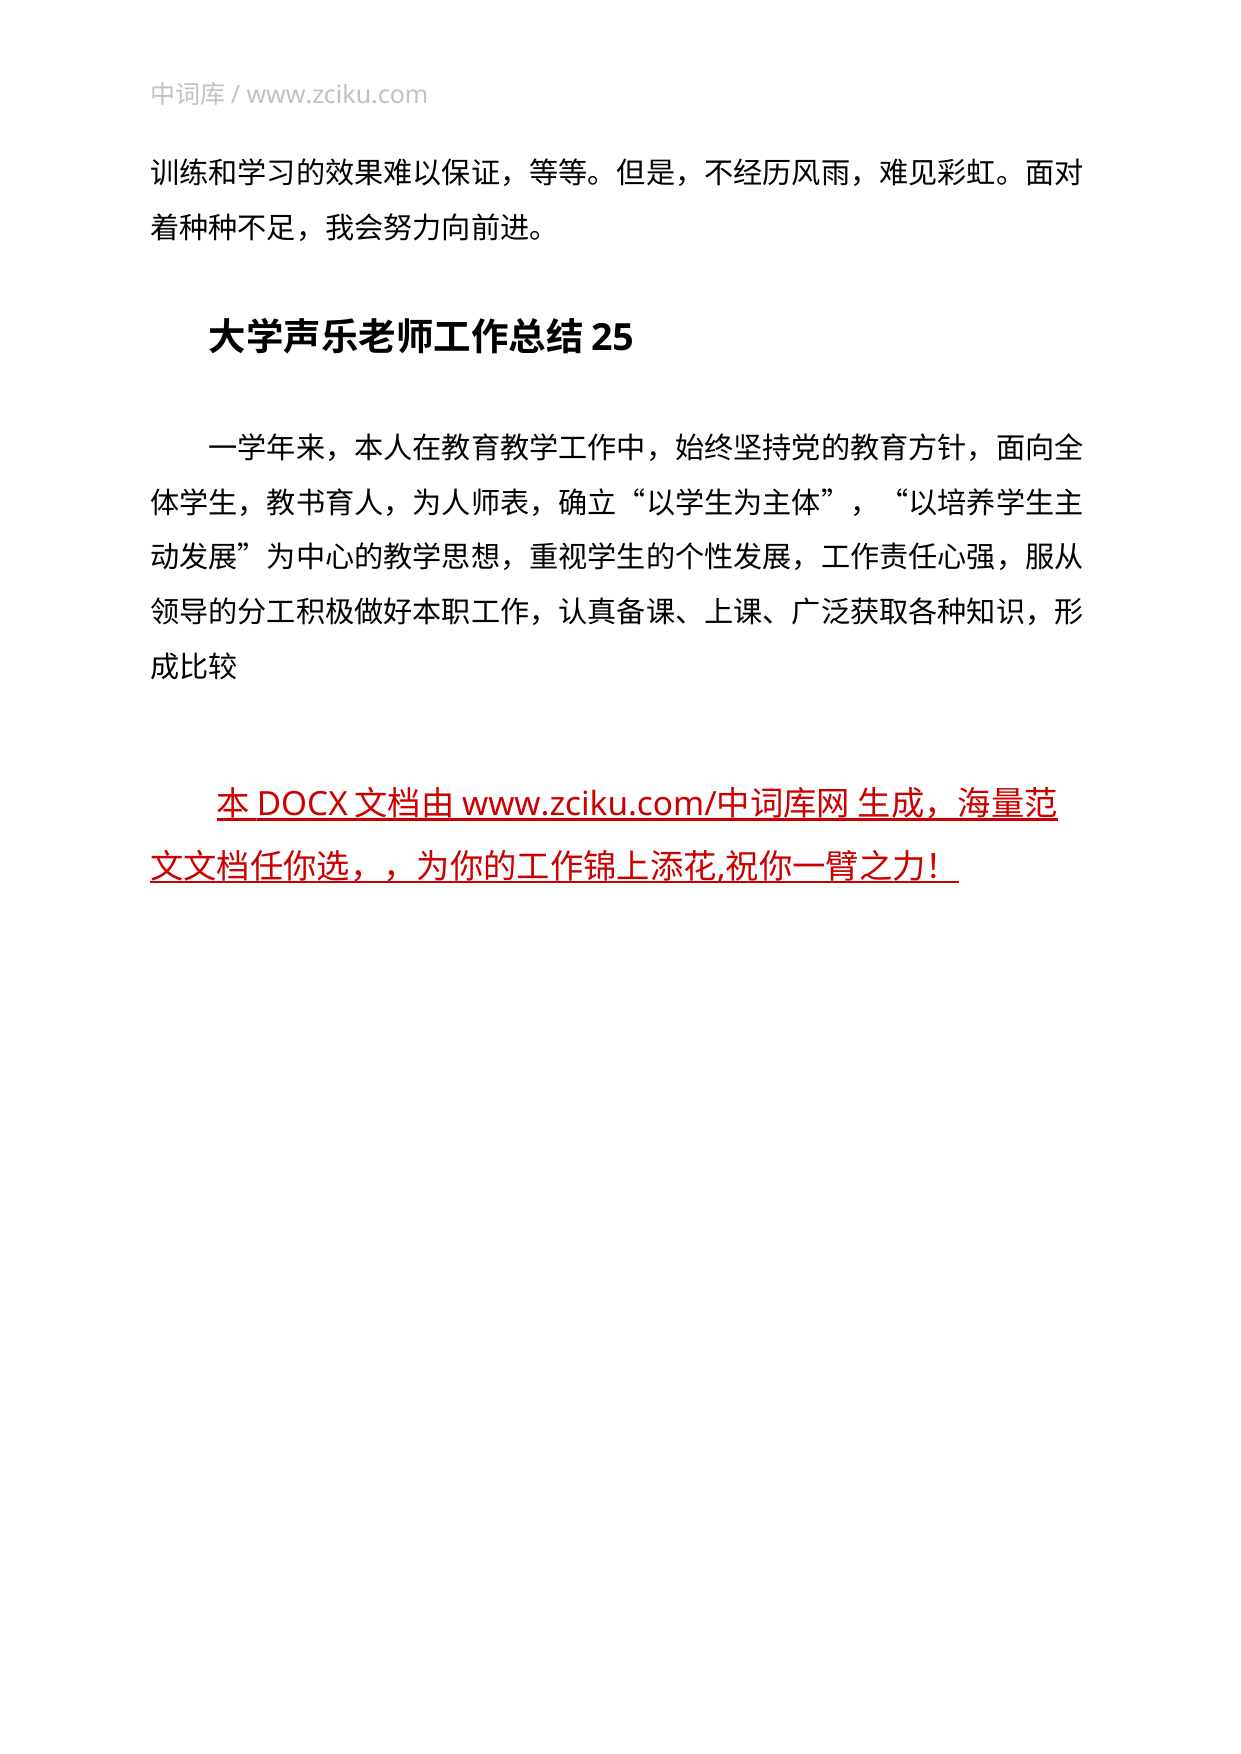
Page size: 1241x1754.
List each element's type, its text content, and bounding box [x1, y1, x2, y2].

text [150, 150, 1090, 247]
text 本DOCX文档由 www.zciku.com/中词库网 生成，海量范文文档任你选，，为你的工作锦上添花,祝你一臂之力！ [150, 777, 1090, 888]
text 大学声乐老师工作总结25 [150, 307, 1090, 361]
text 一学年来，本人在教育教学工作中，始终坚持党的教育方针，面向全体学生，教书育人，为人师表，确立“以学生为主体”，“以培养学生主动发展”为中心的教学思想，重视学生的个性发展，工作责任心强，服从领导的分工积极做好本职工作，认真备课、上课、广泛获取各种知识，形成比较 [150, 424, 1090, 686]
